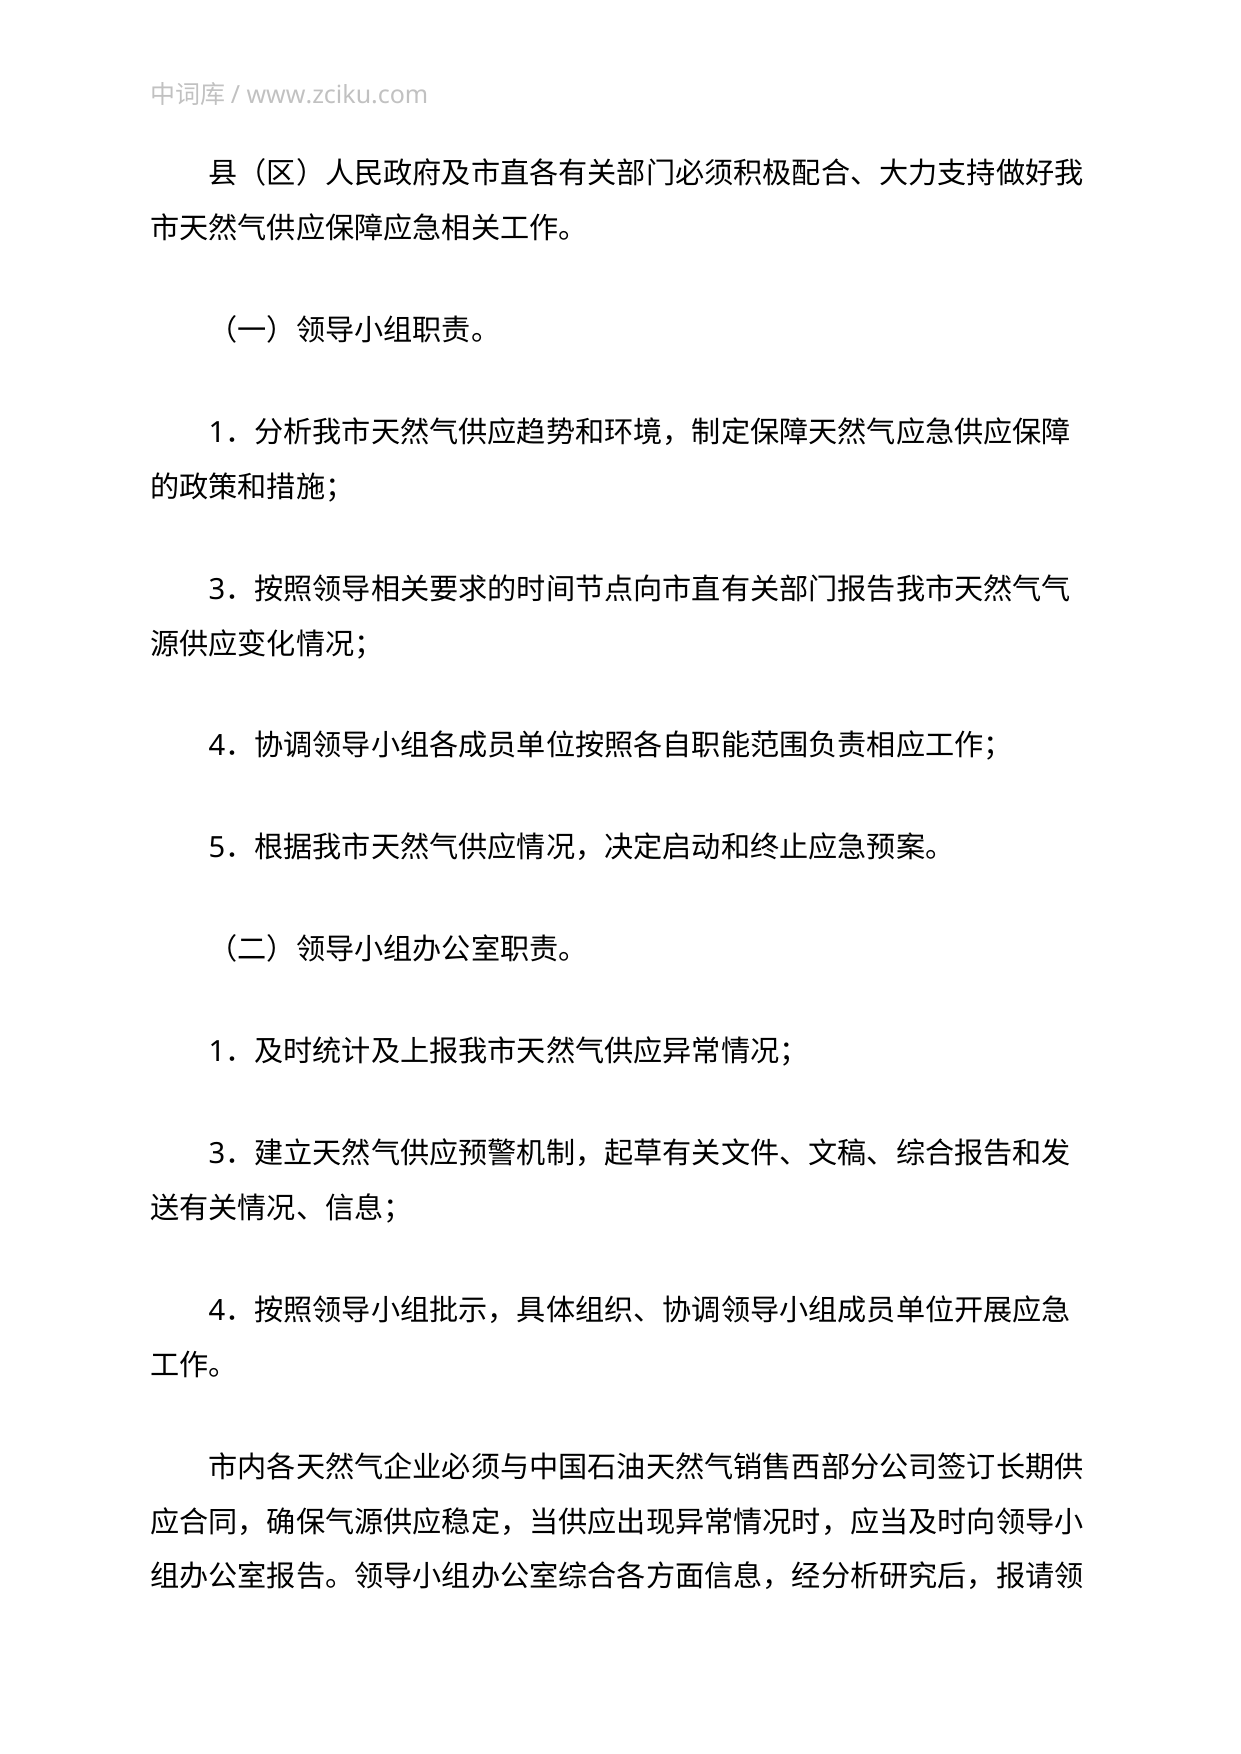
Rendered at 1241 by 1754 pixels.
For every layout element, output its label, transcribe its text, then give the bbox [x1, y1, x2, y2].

text 4．协调领导小组各成员单位按照各自职能范围负责相应工作； [150, 722, 1090, 764]
text 4．按照领导小组批示，具体组织、协调领导小组成员单位开展应急工作。 [150, 1286, 1090, 1384]
text （二）领导小组办公室职责。 [150, 926, 1090, 968]
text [150, 1443, 1090, 1595]
text 5．根据我市天然气供应情况，决定启动和终止应急预案。 [150, 824, 1090, 866]
text 1．及时统计及上报我市天然气供应异常情况； [150, 1028, 1090, 1070]
text 3．按照领导相关要求的时间节点向市直有关部门报告我市天然气气源供应变化情况； [150, 565, 1090, 662]
text 3．建立天然气供应预警机制，起草有关文件、文稿、综合报告和发送有关情况、信息； [150, 1130, 1090, 1227]
text （一）领导小组职责。 [150, 307, 1090, 349]
text 县（区）人民政府及市直各有关部门必须积极配合、大力支持做好我市天然气供应保障应急相关工作。 [150, 150, 1090, 247]
text 1．分析我市天然气供应趋势和环境，制定保障天然气应急供应保障的政策和措施； [150, 408, 1090, 506]
